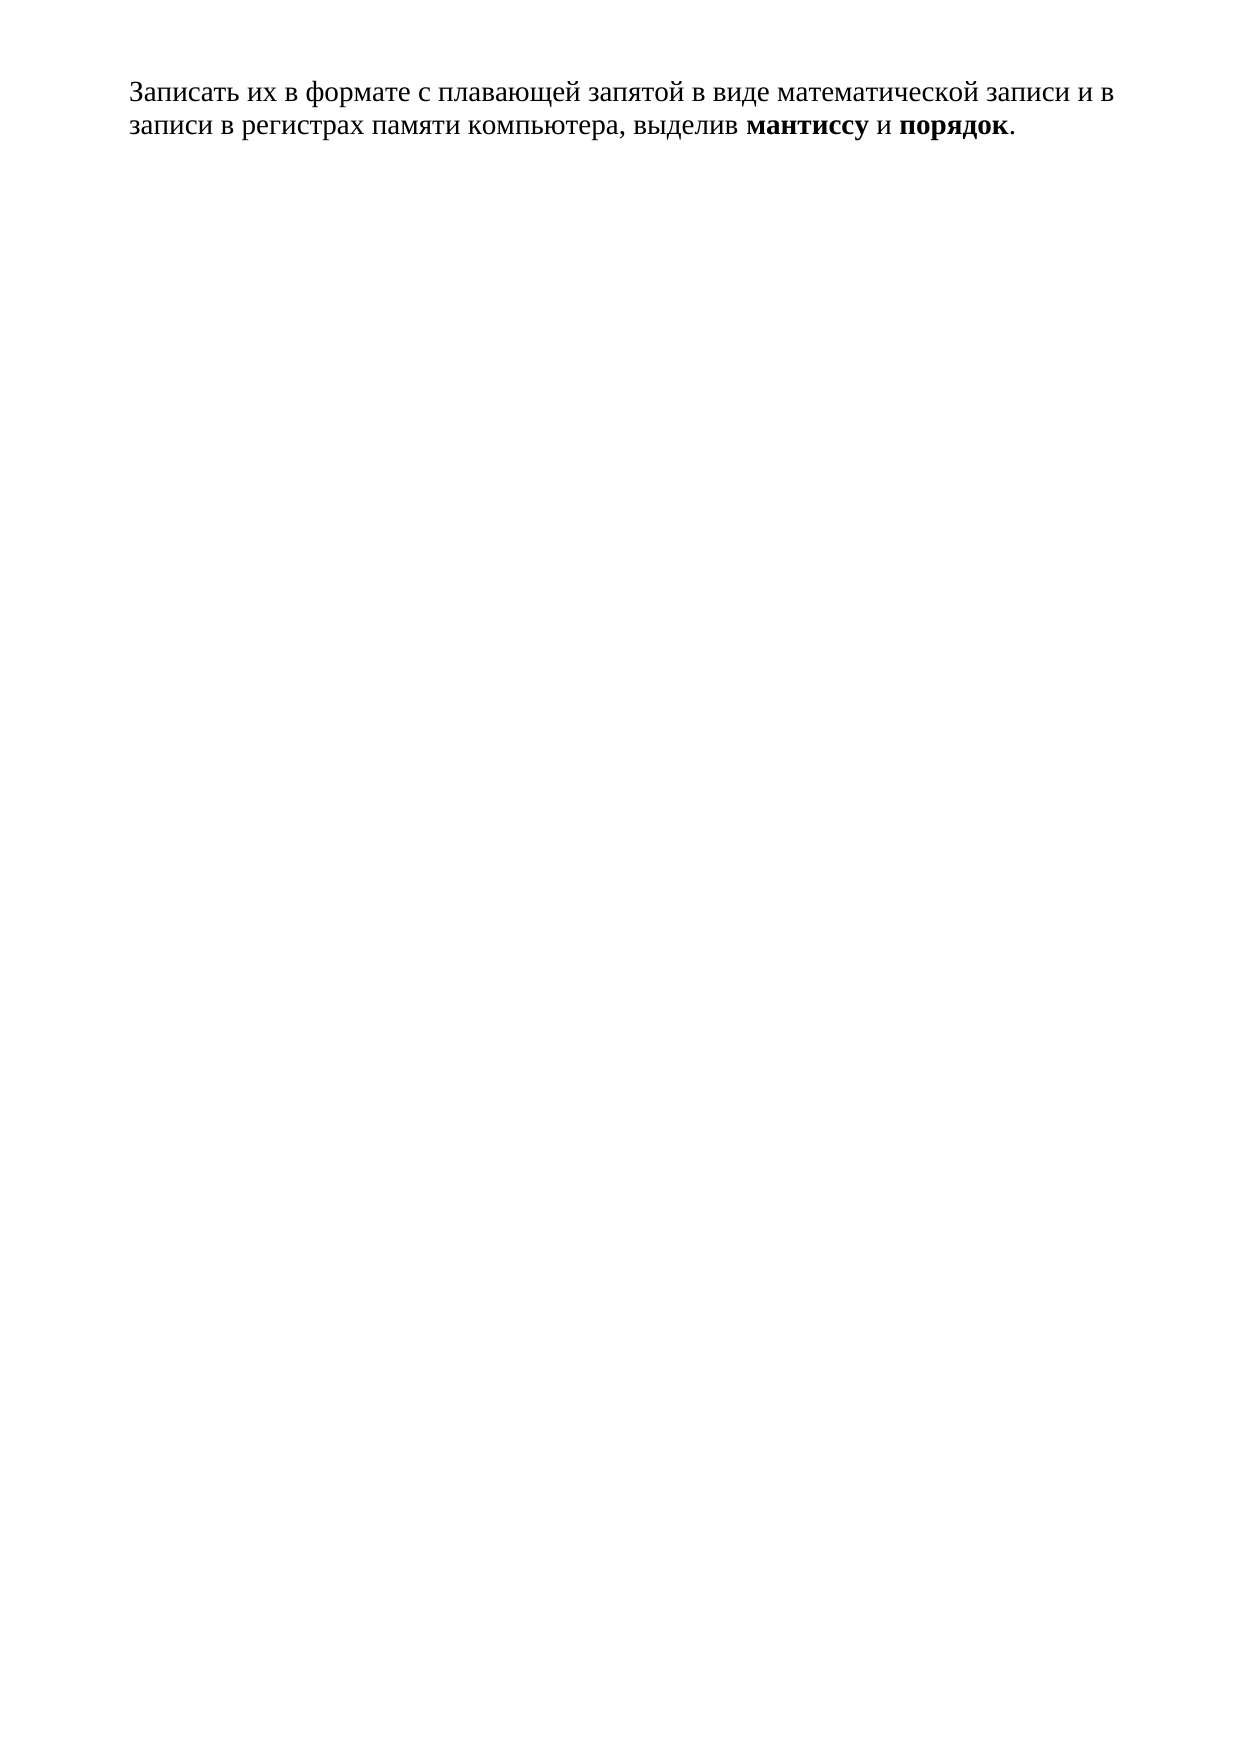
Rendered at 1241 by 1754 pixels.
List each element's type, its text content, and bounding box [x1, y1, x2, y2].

text Записать их в формате с плавающей запятой в виде математической записи и в записи в регистрах памяти компьютера, выделив мантиссу и порядок. [129, 74, 1152, 141]
